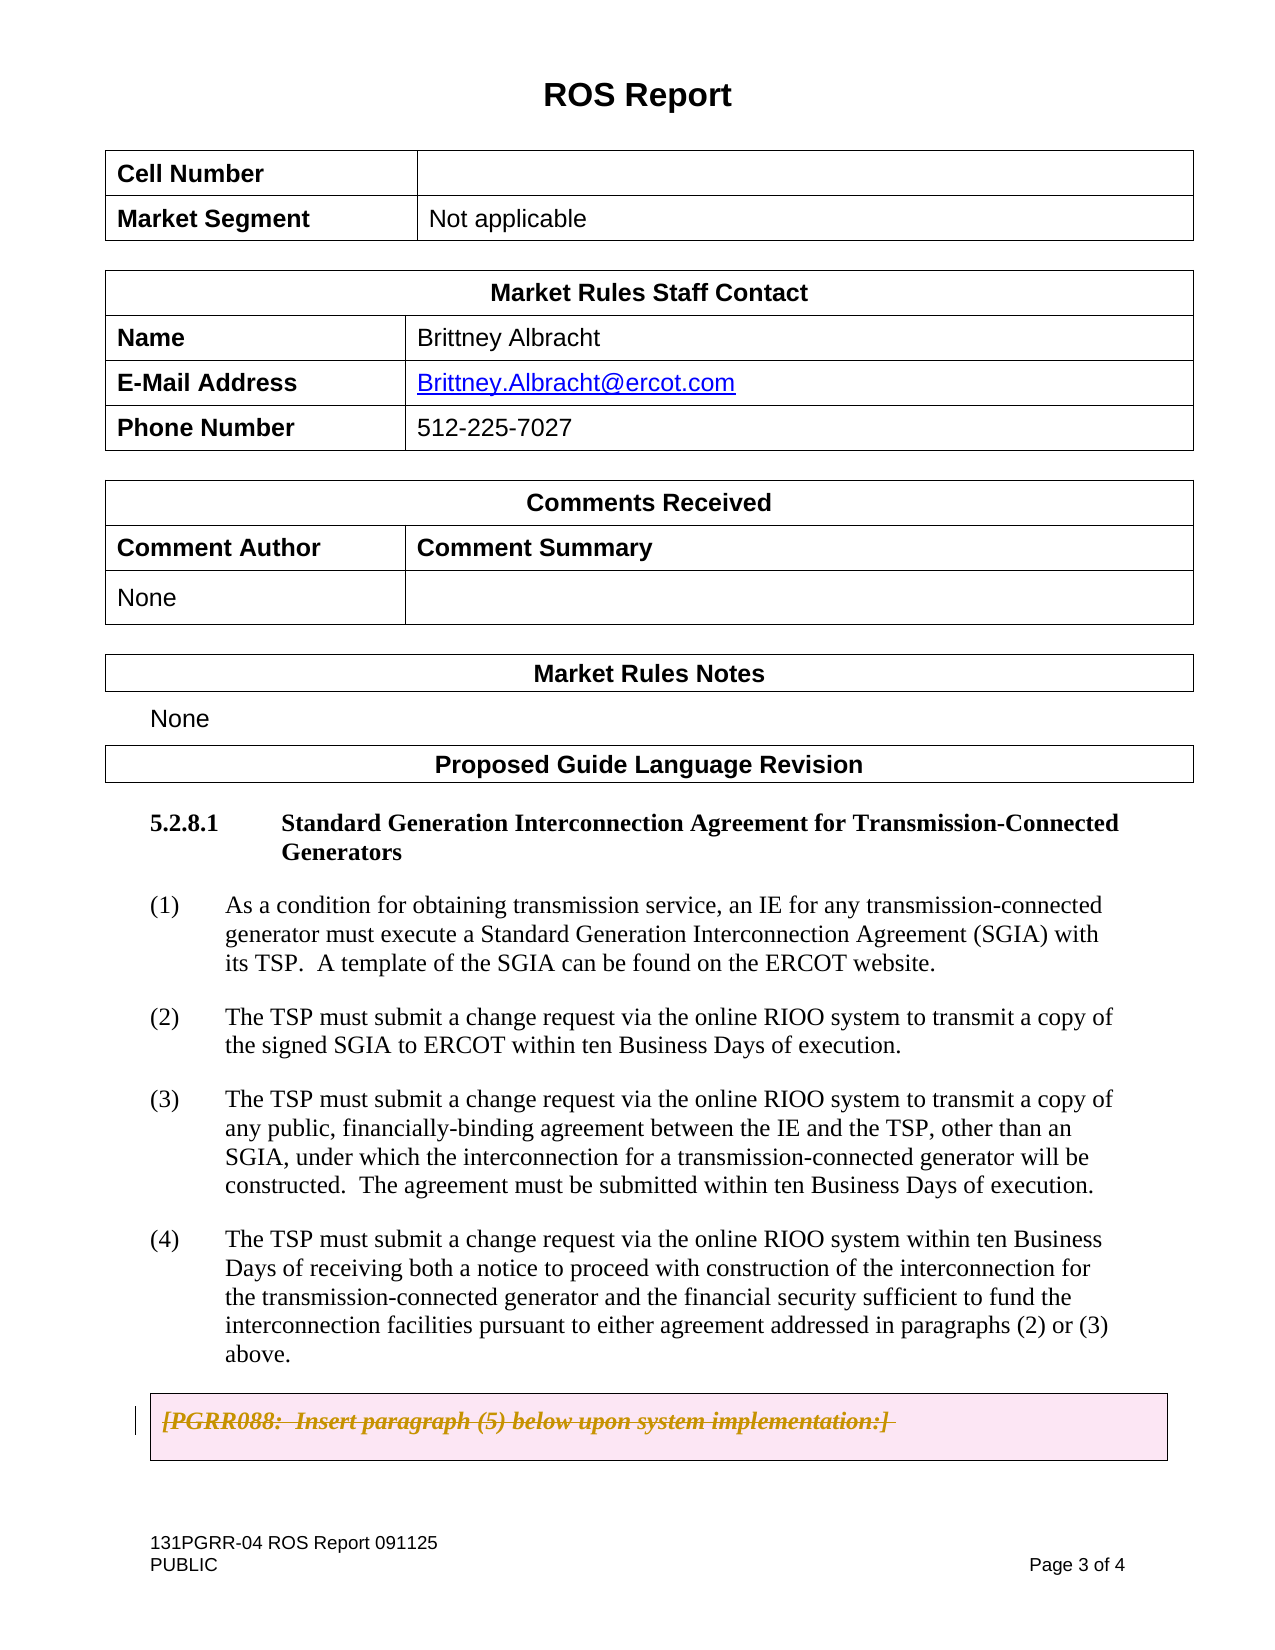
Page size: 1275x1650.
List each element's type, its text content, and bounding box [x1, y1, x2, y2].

table_cell Comment Author [106, 526, 405, 569]
table_cell Brittney Albracht [406, 316, 1193, 360]
table_cell Comment Summary [406, 526, 1193, 569]
table_cell Name [106, 316, 405, 360]
text (4) The TSP must submit a change request via the online RIOO system within ten Business Days of receiving both a notice to proceed with construction of the interconnection for the transmission-connected generator and the financial security sufficient to fund the interconnection facilities pursuant to either agreement addressed in paragraphs (2) or (3) above. [150, 1224, 1125, 1368]
table_cell Phone Number [106, 406, 405, 450]
text 5.2.8.1 Standard Generation Interconnection Agreement for Transmission-Connected Generators [150, 808, 1125, 865]
text None [150, 704, 1125, 733]
table_cell [406, 571, 1193, 624]
table_cell E-Mail Address [106, 361, 405, 405]
text (1) As a condition for obtaining transmission service, an IE for any transmission-connected generator must execute a Standard Generation Interconnection Agreement (SGIA) with its TSP. A template of the SGIA can be found on the ERCOT website. [150, 890, 1125, 977]
text (2) The TSP must submit a change request via the online RIOO system to transmit a copy of the signed SGIA to ERCOT within ten Business Days of execution. [150, 1002, 1125, 1059]
table_cell Not applicable [418, 196, 1193, 240]
table_cell Market Segment [106, 196, 417, 240]
table_cell [418, 151, 1193, 195]
table_cell Brittney.Albracht@ercot.com [406, 361, 1193, 405]
table_cell Cell Number [106, 151, 417, 195]
table_header Comments Received [106, 481, 1193, 524]
table_header Market Rules Notes [106, 655, 1193, 691]
table_cell None [106, 571, 405, 624]
table_header Proposed Guide Language Revision [106, 746, 1193, 782]
table_cell 512-225-7027 [406, 406, 1193, 450]
text (3) The TSP must submit a change request via the online RIOO system to transmit a copy of any public, financially-binding agreement between the IE and the TSP, other than an SGIA, under which the interconnection for a transmission-connected generator will be constructed. The agreement must be submitted within ten Business Days of execution. [150, 1084, 1125, 1199]
table_header Market Rules Staff Contact [106, 271, 1193, 315]
